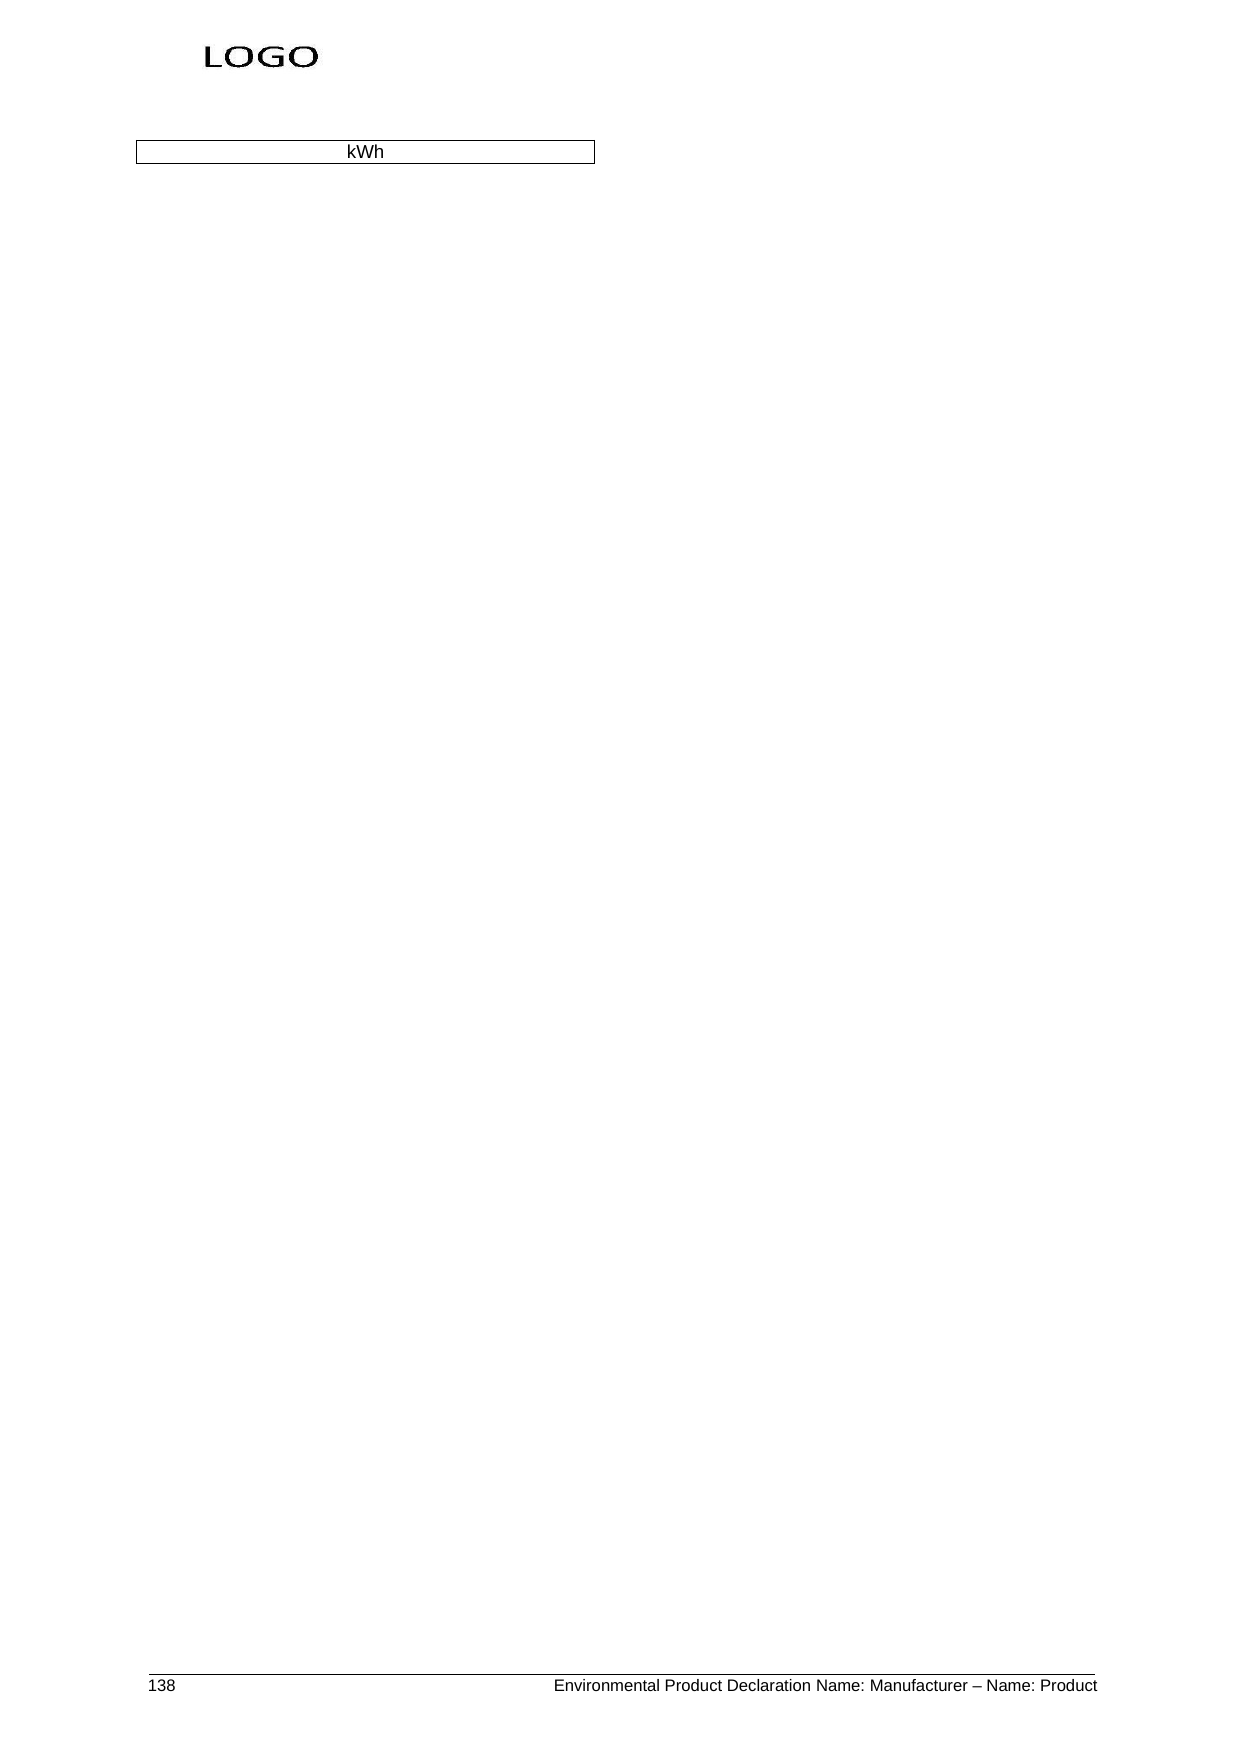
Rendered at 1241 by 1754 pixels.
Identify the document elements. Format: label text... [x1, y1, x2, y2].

table_cell kWh [137, 141, 594, 162]
picture [148, 13, 623, 102]
